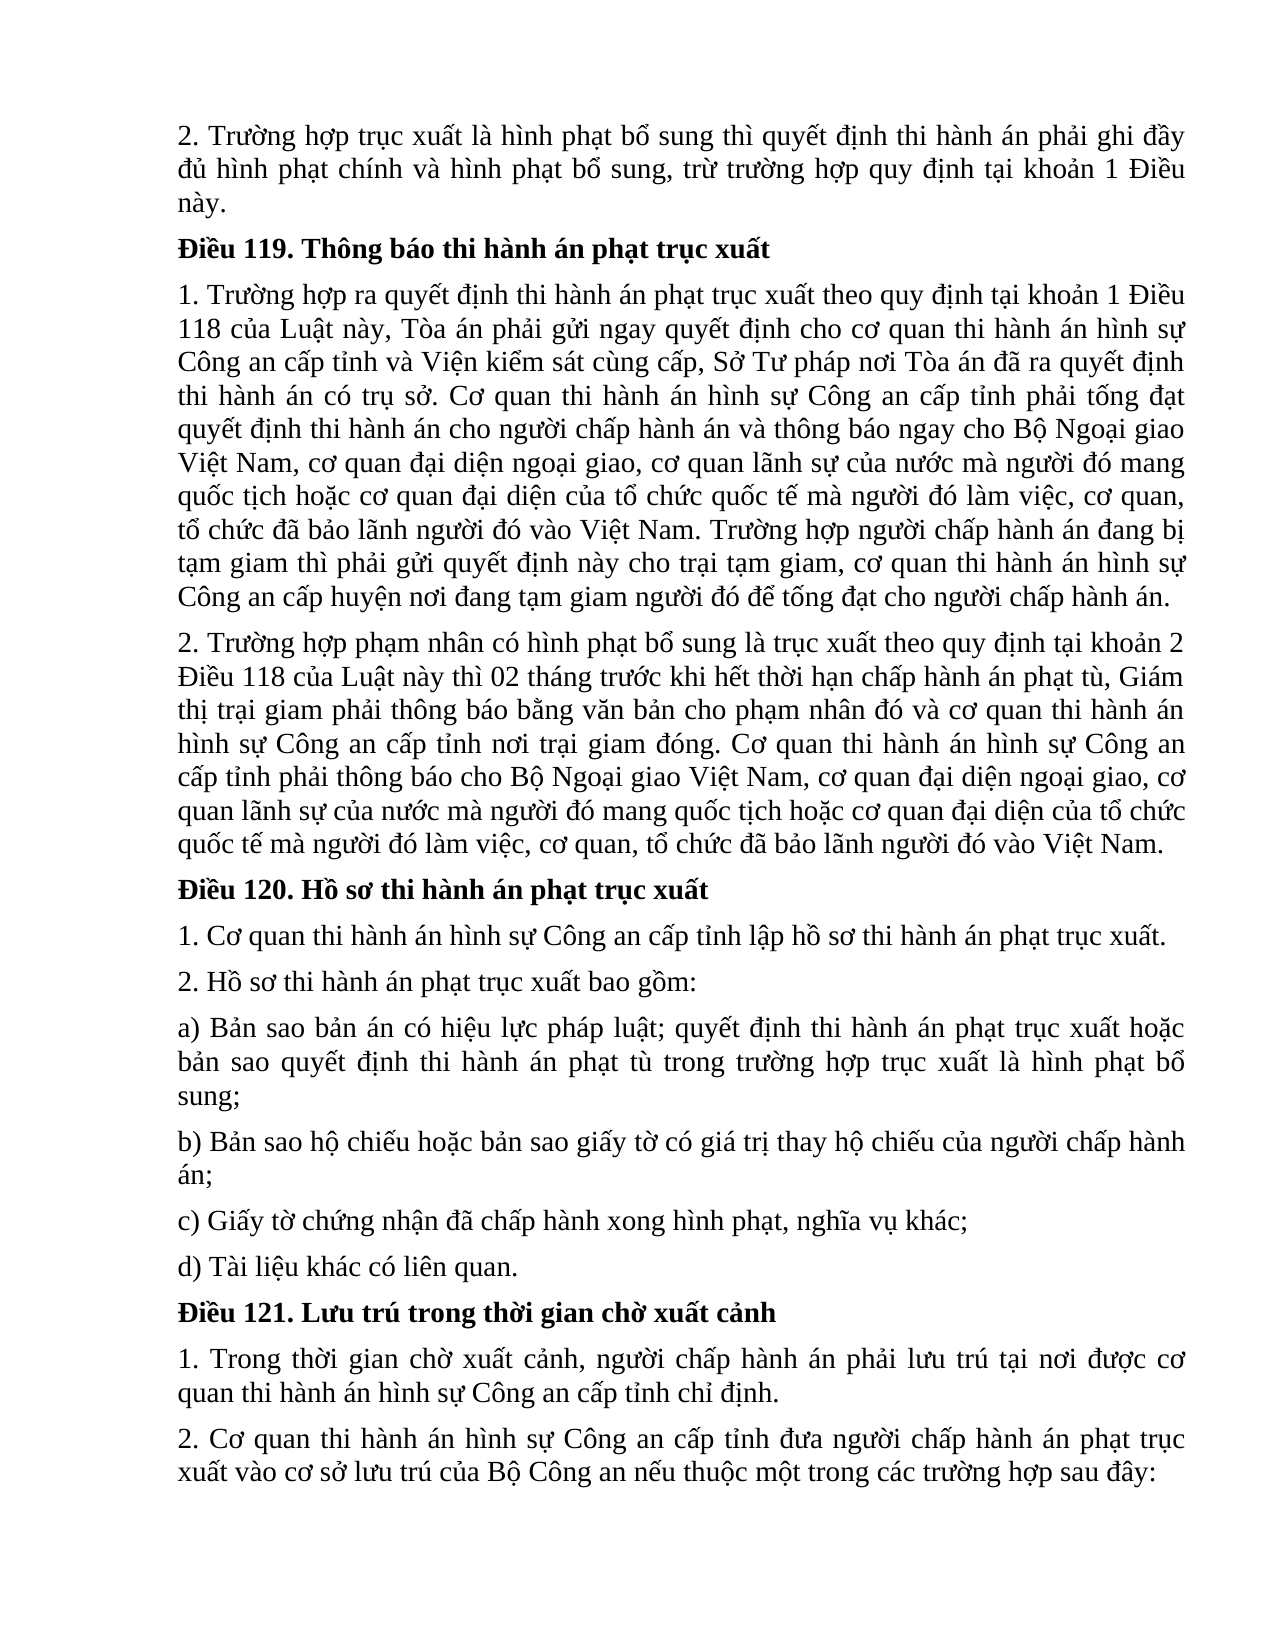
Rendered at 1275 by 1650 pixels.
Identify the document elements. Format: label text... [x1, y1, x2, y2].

text 1. Trường hợp ra quyết định thi hành án phạt trục xuất theo quy định tại khoản 1 Điều 118 của Luật này, Tòa án phải gửi ngay quyết định cho cơ quan thi hành án hình sự Công an cấp tỉnh và Viện kiểm sát cùng cấp, Sở Tư pháp nơi Tòa án đã ra quyết định thi hành án có trụ sở. Cơ quan thi hành án hình sự Công an cấp tỉnh phải tống đạt quyết định thi hành án cho người chấp hành án và thông báo ngay cho Bộ Ngoại giao Việt Nam, cơ quan đại diện ngoại giao, cơ quan lãnh sự của nước mà người đó mang quốc tịch hoặc cơ quan đại diện của tổ chức quốc tế mà người đó làm việc, cơ quan, tổ chức đã bảo lãnh người đó vào Việt Nam. Trường hợp người chấp hành án đang bị tạm giam thì phải gửi quyết định này cho trại tạm giam, cơ quan thi hành án hình sự Công an cấp huyện nơi đang tạm giam người đó để tống đạt cho người chấp hành án. [177, 277, 1186, 613]
text b) Bản sao hộ chiếu hoặc bản sao giấy tờ có giá trị thay hộ chiếu của người chấp hành án; [177, 1124, 1186, 1191]
text Điều 119. Thông báo thi hành án phạt trục xuất [177, 231, 1186, 265]
text 2. Hồ sơ thi hành án phạt trục xuất bao gồm: [177, 964, 1186, 998]
text a) Bản sao bản án có hiệu lực pháp luật; quyết định thi hành án phạt trục xuất hoặc bản sao quyết định thi hành án phạt tù trong trường hợp trục xuất là hình phạt bổ sung; [177, 1011, 1186, 1111]
text 2. Cơ quan thi hành án hình sự Công an cấp tỉnh đưa người chấp hành án phạt trục xuất vào cơ sở lưu trú của Bộ Công an nếu thuộc một trong các trường hợp sau đây: [177, 1421, 1186, 1488]
text Điều 121. Lưu trú trong thời gian chờ xuất cảnh [177, 1295, 1186, 1329]
text c) Giấy tờ chứng nhận đã chấp hành xong hình phạt, nghĩa vụ khác; [177, 1203, 1186, 1237]
text d) Tài liệu khác có liên quan. [177, 1249, 1186, 1283]
text 1. Cơ quan thi hành án hình sự Công an cấp tỉnh lập hồ sơ thi hành án phạt trục xuất. [177, 918, 1186, 952]
text 2. Trường hợp trục xuất là hình phạt bổ sung thì quyết định thi hành án phải ghi đầy đủ hình phạt chính và hình phạt bổ sung, trừ trường hợp quy định tại khoản 1 Điều này. [177, 118, 1186, 219]
text 2. Trường hợp phạm nhân có hình phạt bổ sung là trục xuất theo quy định tại khoản 2 Điều 118 của Luật này thì 02 tháng trước khi hết thời hạn chấp hành án phạt tù, Giám thị trại giam phải thông báo bằng văn bản cho phạm nhân đó và cơ quan thi hành án hình sự Công an cấp tỉnh nơi trại giam đóng. Cơ quan thi hành án hình sự Công an cấp tỉnh phải thông báo cho Bộ Ngoại giao Việt Nam, cơ quan đại diện ngoại giao, cơ quan lãnh sự của nước mà người đó mang quốc tịch hoặc cơ quan đại diện của tổ chức quốc tế mà người đó làm việc, cơ quan, tổ chức đã bảo lãnh người đó vào Việt Nam. [177, 625, 1186, 860]
text 1. Trong thời gian chờ xuất cảnh, người chấp hành án phải lưu trú tại nơi được cơ quan thi hành án hình sự Công an cấp tỉnh chỉ định. [177, 1341, 1186, 1408]
text Điều 120. Hồ sơ thi hành án phạt trục xuất [177, 872, 1186, 906]
